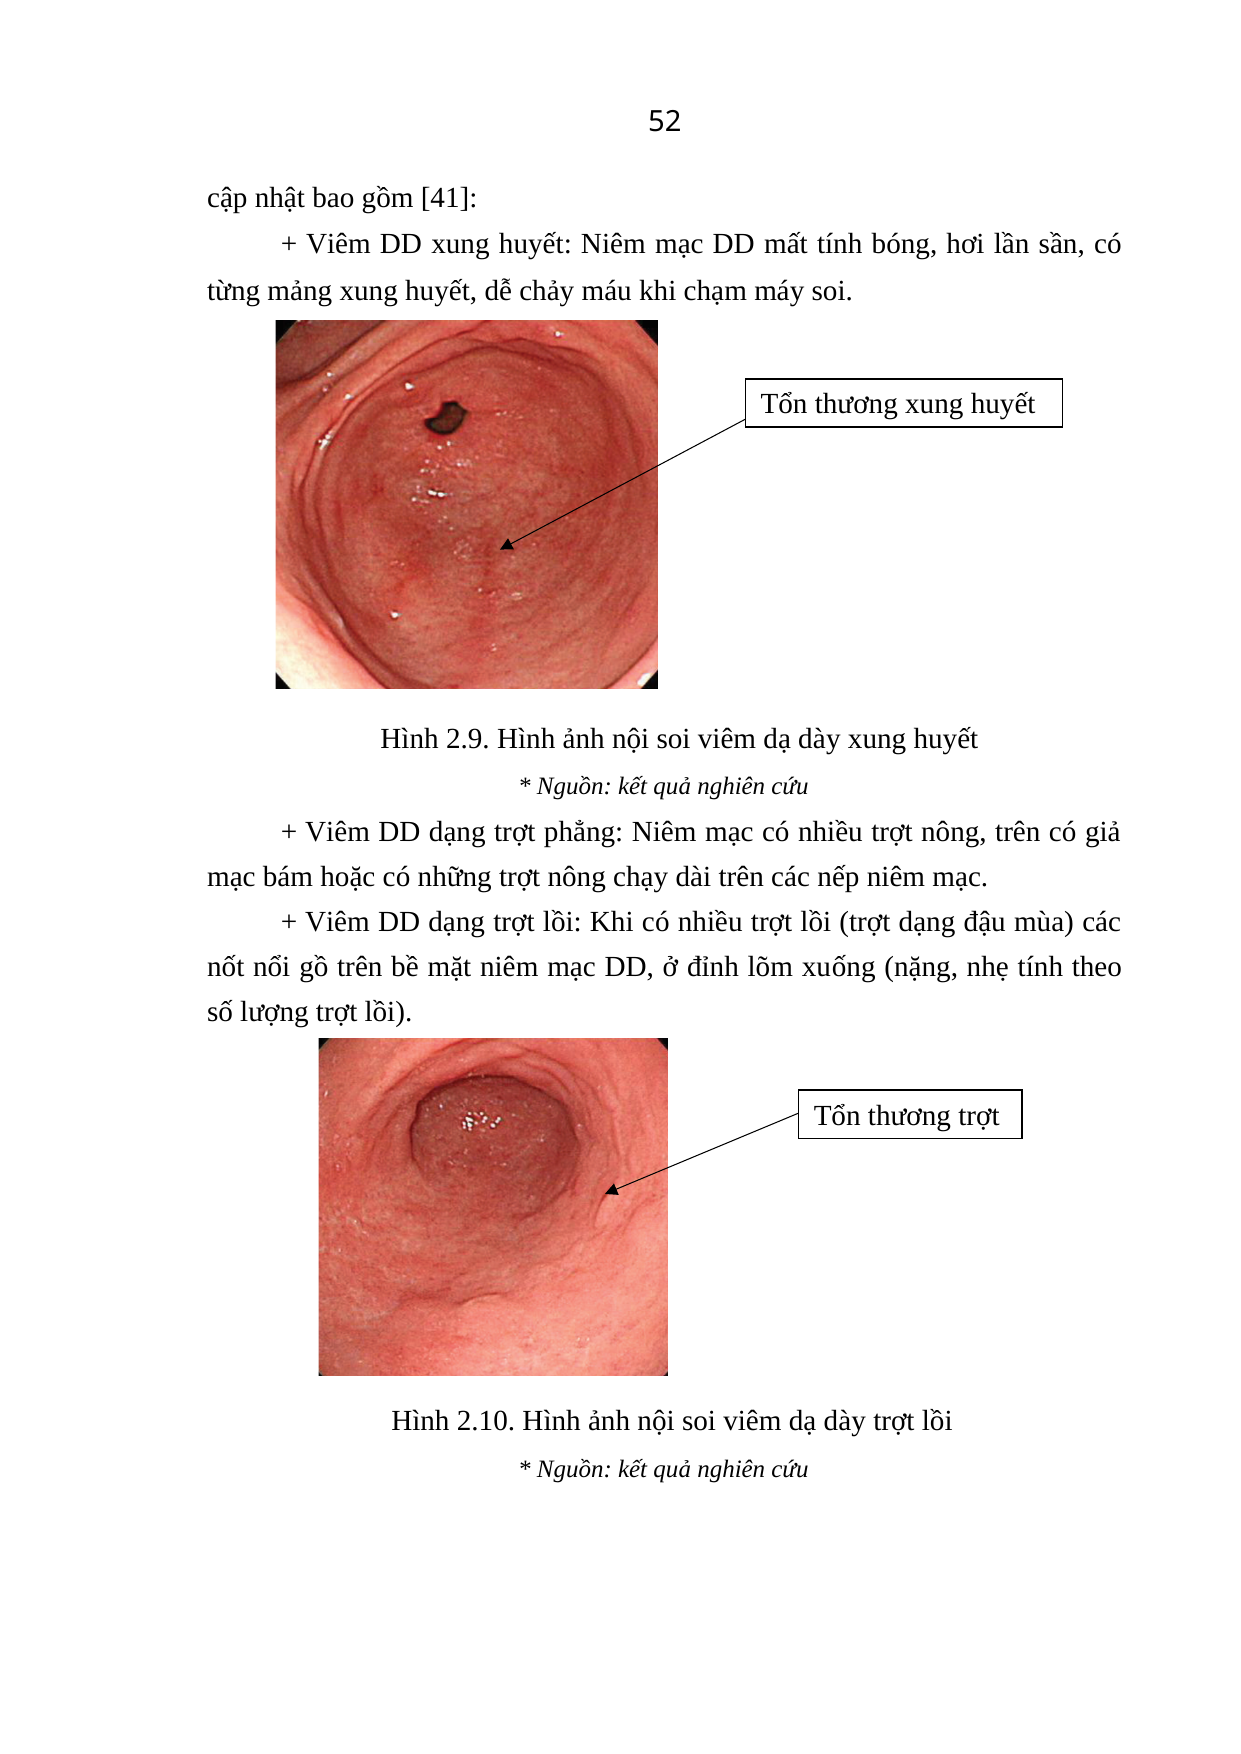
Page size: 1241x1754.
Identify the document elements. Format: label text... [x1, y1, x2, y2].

text + Viêm DD dạng trợt phẳng: Niêm mạc có nhiều trợt nông, trên có giả mạc bám hoặc có những trợt nông chạy dài trên các nếp niêm mạc. [207, 814, 1122, 893]
picture [275, 320, 658, 689]
text + Viêm DD xung huyết: Niêm mạc DD mất tính bóng, hơi lần sần, có từng mảng xung huyết, dễ chảy máu khi chạm máy soi. [207, 227, 1122, 307]
text Hình 2.10. Hình ảnh nội soi viêm dạ dày trợt lồi [207, 1403, 1122, 1437]
text Hình 2.9. Hình ảnh nội soi viêm dạ dày xung huyết [207, 721, 1122, 754]
text + Viêm DD dạng trợt lồi: Khi có nhiều trợt lồi (trợt dạng đậu mùa) các nốt nổi gồ trên bề mặt niêm mạc DD, ở đỉnh lõm xuống (nặng, nhẹ tính theo số lượng trợt lồi). [207, 904, 1122, 1027]
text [207, 180, 1122, 213]
text * Nguồn: kết quả nghiên cứu [207, 1454, 1122, 1483]
picture [318, 1038, 668, 1376]
text * Nguồn: kết quả nghiên cứu [207, 771, 1122, 800]
